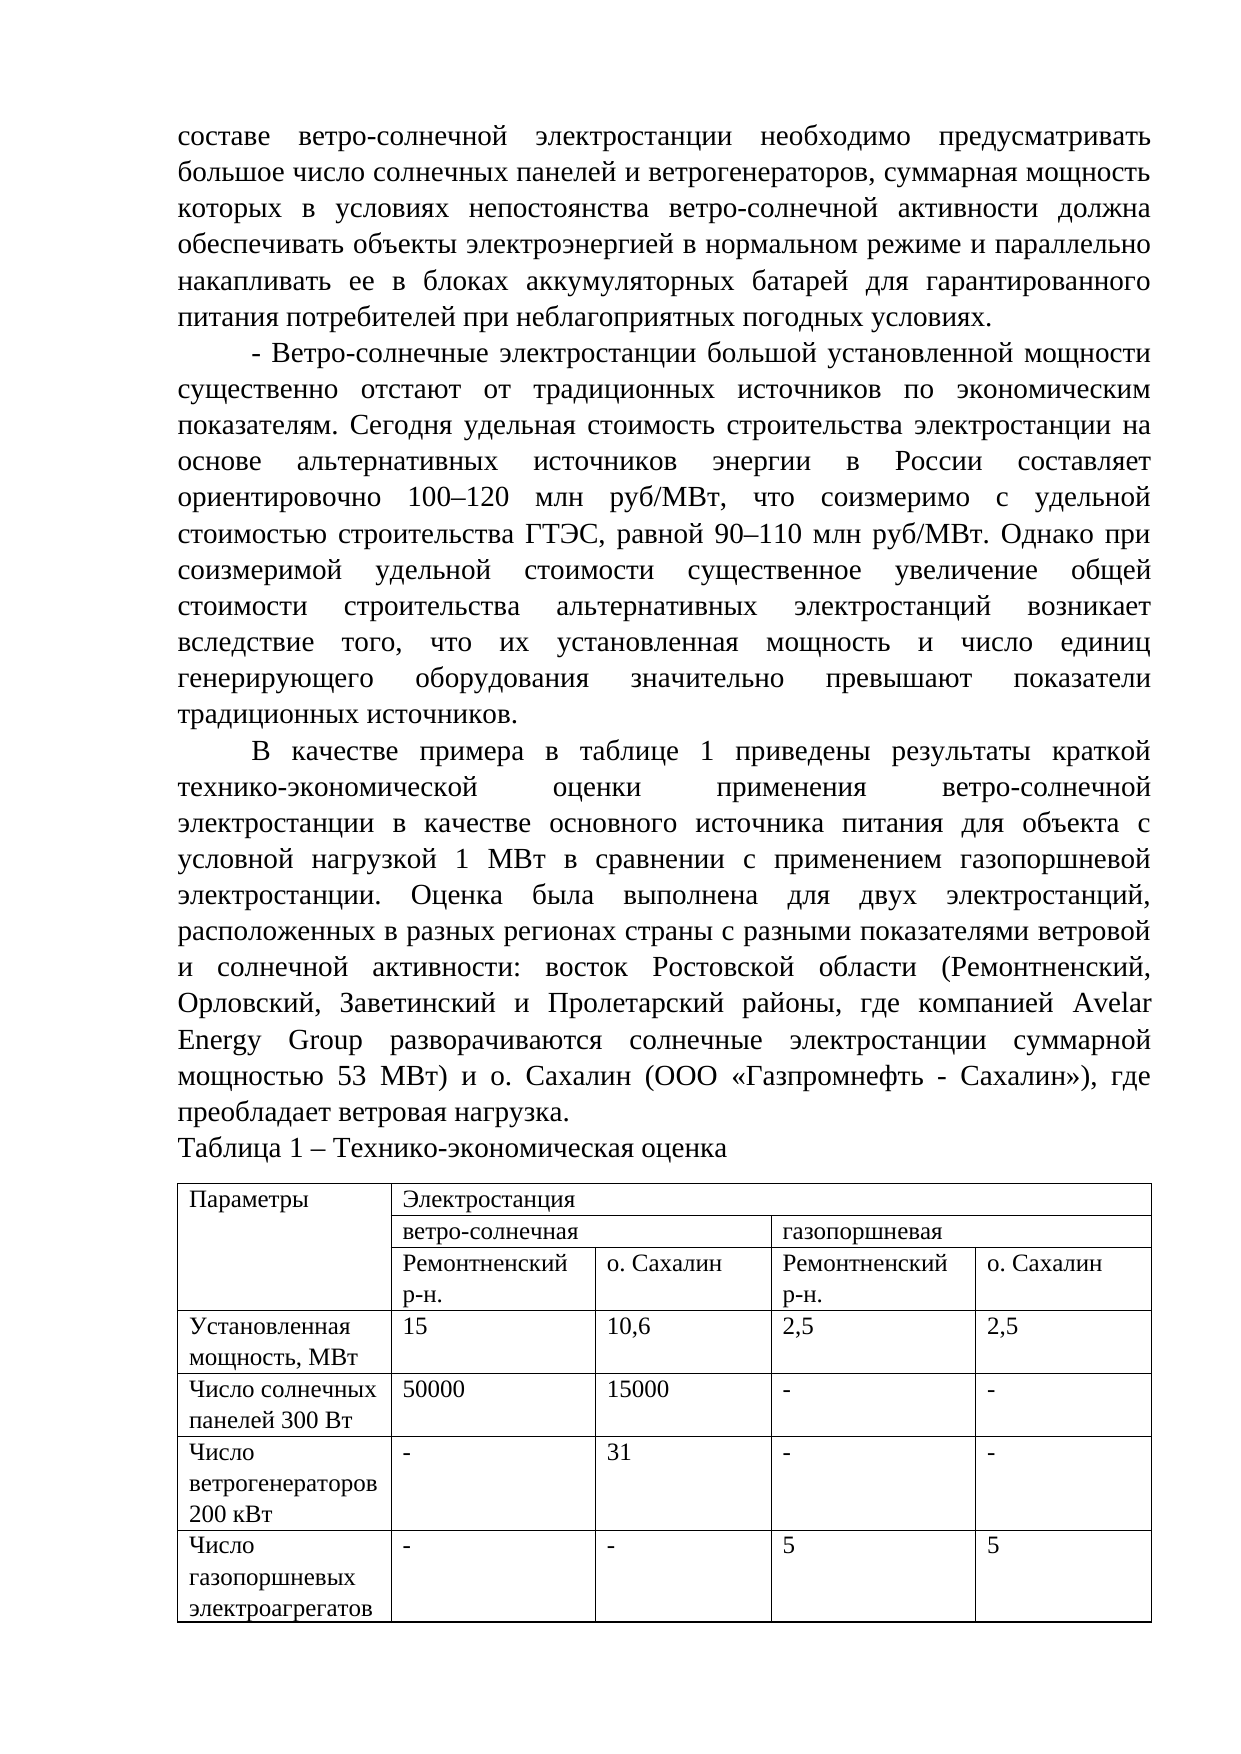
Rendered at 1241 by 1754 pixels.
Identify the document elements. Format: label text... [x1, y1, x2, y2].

table_cell Ремонтненский р-н. [772, 1248, 975, 1310]
table_cell 2,5 [976, 1311, 1151, 1373]
text Таблица 1 – Технико-экономическая оценка [177, 1130, 1152, 1164]
text - Ветро-солнечные электростанции большой установленной мощности существенно отстают от традиционных источников по экономическим показателям. Сегодня удельная стоимость строительства электростанции на основе альтернативных источников энергии в России составляет ориентировочно 100–120 млн руб/МВт, что соизмеримо с удельной стоимостью строительства ГТЭС, равной 90–110 млн руб/МВт. Однако при соизмеримой удельной стоимости существенное увеличение общей стоимости строительства альтернативных электростанций возникает вследствие того, что их установленная мощность и число единиц генерирующего оборудования значительно превышают показатели традиционных источников. [177, 335, 1152, 730]
table_cell 15 [392, 1311, 595, 1373]
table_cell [178, 1531, 391, 1621]
table_cell 5 [772, 1531, 975, 1621]
table_cell 15000 [596, 1374, 771, 1436]
table_cell ветро-солнечная [392, 1216, 771, 1247]
table_cell Установленная мощность, МВт [178, 1311, 391, 1373]
table_cell 5 [976, 1531, 1151, 1621]
table_cell - [772, 1374, 975, 1436]
table_cell Число солнечных панелей 300 Вт [178, 1374, 391, 1436]
table_cell о. Сахалин [976, 1248, 1151, 1310]
text В качестве примера в таблице 1 приведены результаты краткой технико-экономической оценки применения ветро-солнечной электростанции в качестве основного источника питания для объекта с условной нагрузкой 1 МВт в сравнении с применением газопоршневой электростанции. Оценка была выполнена для двух электростанций, расположенных в разных регионах страны с разными показателями ветровой и солнечной активности: восток Ростовской области (Ремонтненский, Орловский, Заветинский и Пролетарский районы, где компанией Avelar Energy Group разворачиваются солнечные электростанции суммарной мощностью 53 МВт) и о. Сахалин (ООО «Газпромнефть - Сахалин»), где преобладает ветровая нагрузка. [177, 733, 1152, 1128]
table_cell 10,6 [596, 1311, 771, 1373]
table_cell о. Сахалин [596, 1248, 771, 1310]
table_cell газопоршневая [772, 1216, 1151, 1247]
table_cell - [772, 1437, 975, 1529]
table_cell - [596, 1531, 771, 1621]
table_cell Число ветрогенераторов 200 кВт [178, 1437, 391, 1529]
table_header Параметры [178, 1184, 391, 1310]
table_cell Ремонтненский р-н. [392, 1248, 595, 1310]
table_header Электростанция [392, 1184, 1151, 1215]
table_cell - [976, 1437, 1151, 1529]
table_cell - [392, 1437, 595, 1529]
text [177, 118, 1152, 332]
table_cell 31 [596, 1437, 771, 1529]
table_cell 2,5 [772, 1311, 975, 1373]
table_cell 50000 [392, 1374, 595, 1436]
table_cell - [976, 1374, 1151, 1436]
table_cell - [392, 1531, 595, 1621]
